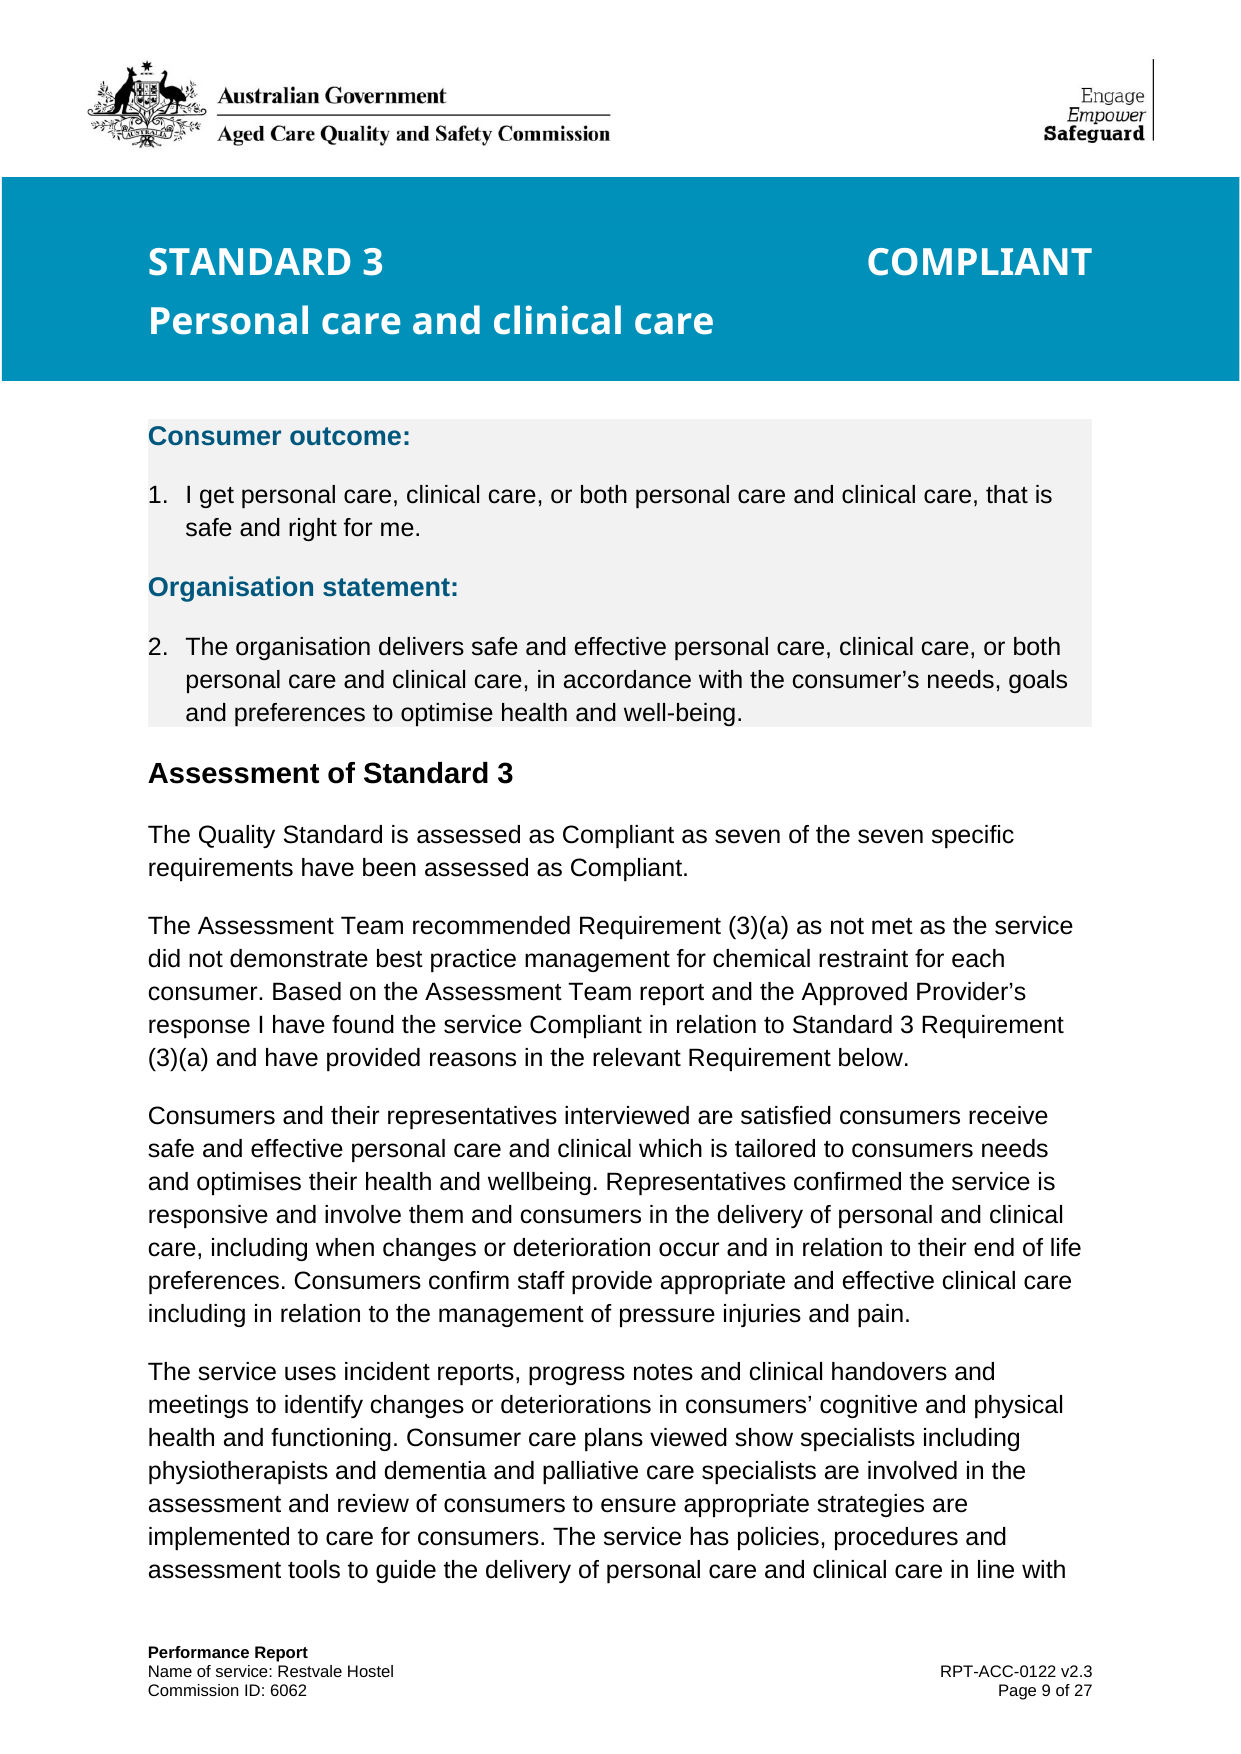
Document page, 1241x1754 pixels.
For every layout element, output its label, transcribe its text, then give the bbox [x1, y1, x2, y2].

list I get personal care, clinical care, or both personal care and clinical care, that is safe and right for me. [148, 480, 1092, 542]
text The Quality Standard is assessed as Compliant as seven of the seven specific requirements have been assessed as Compliant. [148, 820, 1092, 882]
text The Assessment Team recommended Requirement (3)(a) as not met as the service did not demonstrate best practice management for chemical restraint for each consumer. Based on the Assessment Team report and the Approved Provider’s response I have found the service Compliant in relation to Standard 3 Requirement (3)(a) and have provided reasons in the relevant Requirement below. [148, 911, 1092, 1072]
list The organisation delivers safe and effective personal care, clinical care, or both personal care and clinical care, in accordance with the consumer’s needs, goals and preferences to optimise health and well-being. [148, 632, 1092, 727]
subtitle Consumer outcome: [148, 419, 1092, 451]
text Consumers and their representatives interviewed are satisfied consumers receive safe and effective personal care and clinical which is tailored to consumers needs and optimises their health and wellbeing. Representatives confirmed the service is responsive and involve them and consumers in the delivery of personal and clinical care, including when changes or deterioration occur and in relation to their end of life preferences. Consumers confirm staff provide appropriate and effective clinical care including in relation to the management of pressure injuries and pain. [148, 1101, 1092, 1328]
subtitle Assessment of Standard 3 [148, 756, 1092, 790]
subtitle STANDARD 3 COMPLIANT Personal care and clinical care [148, 236, 1092, 345]
subtitle Organisation statement: [148, 571, 1092, 603]
picture [1, 0, 1241, 169]
